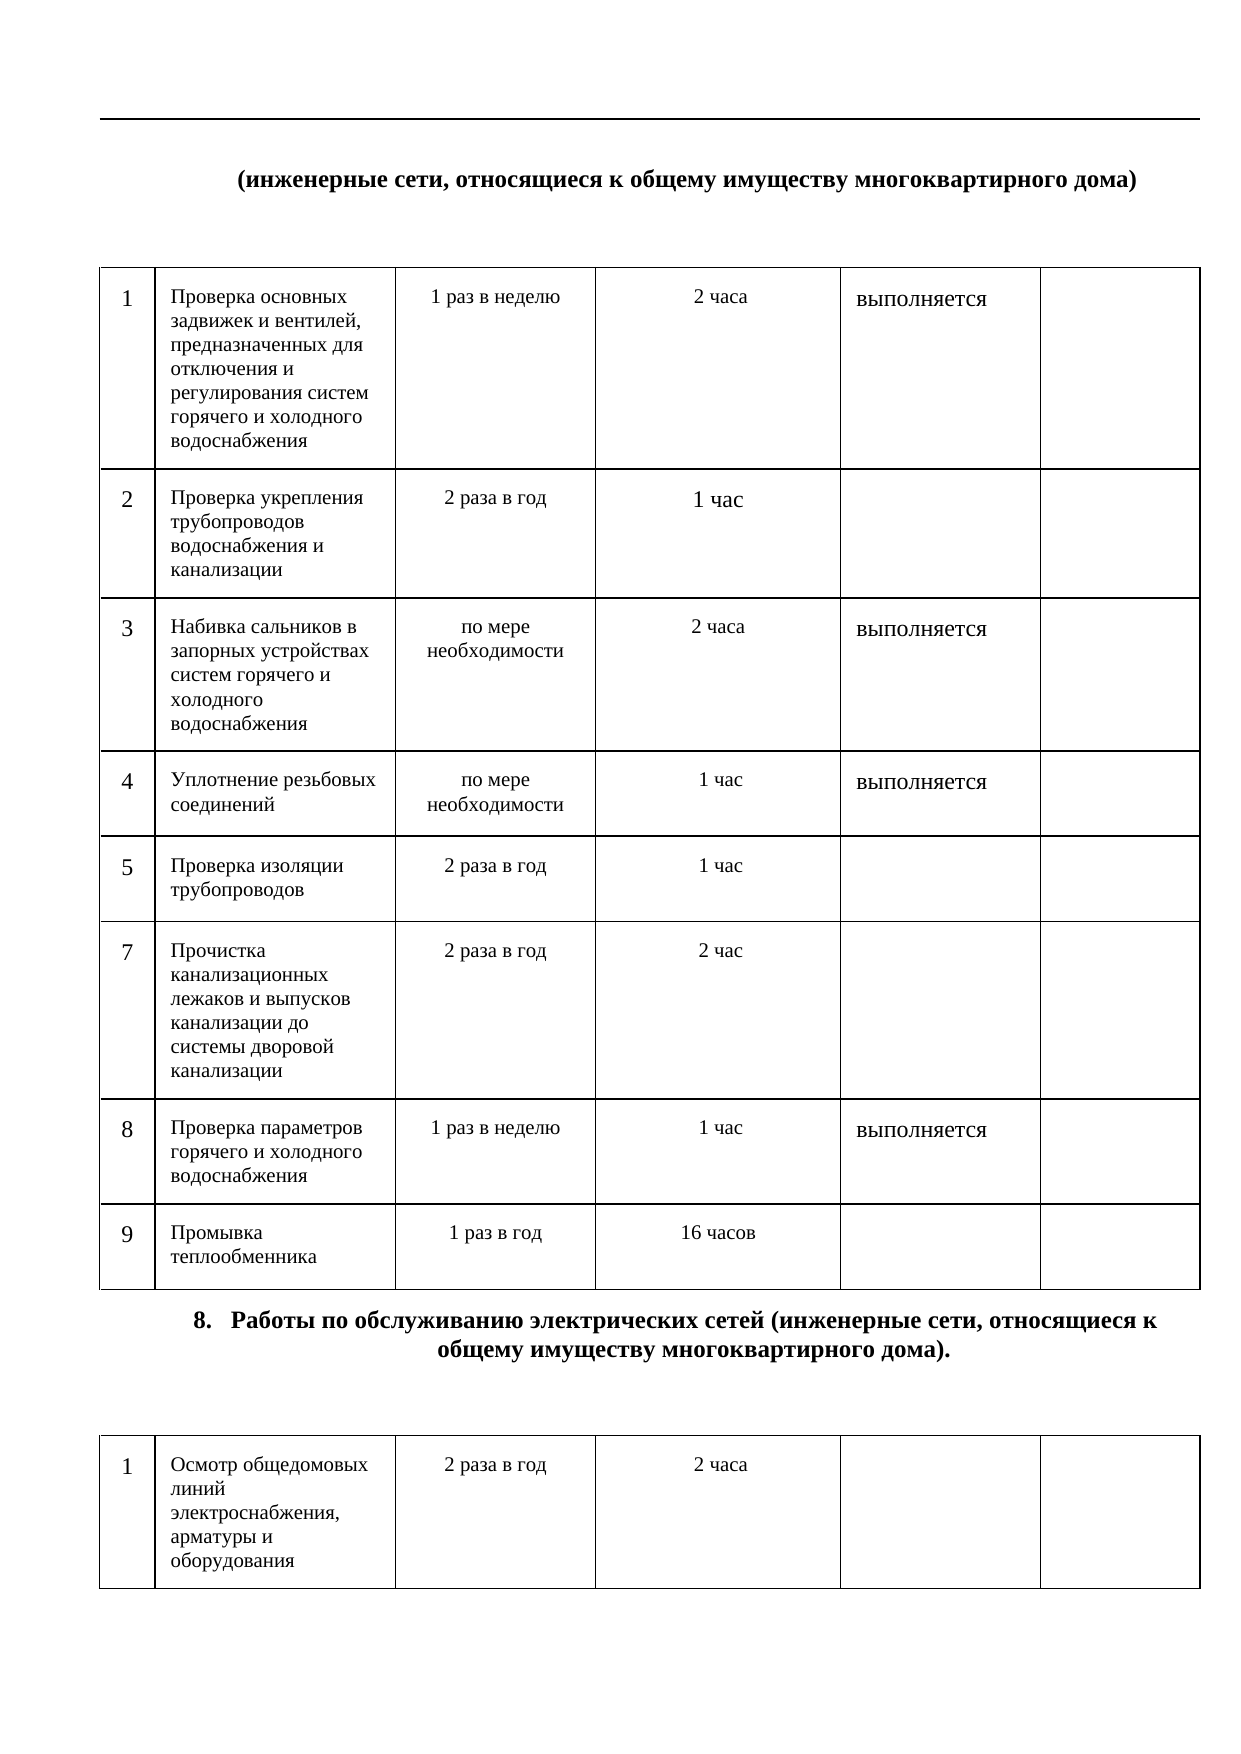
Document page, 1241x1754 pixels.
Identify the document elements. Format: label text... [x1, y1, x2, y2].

table_cell Осмотр общедомовых линий электроснабжения, арматуры и оборудования [156, 1436, 395, 1588]
table_cell [1041, 752, 1199, 835]
table_cell 2 раза в год [396, 837, 595, 921]
table_cell 8 [100, 1099, 154, 1203]
table_cell 2 [100, 469, 154, 597]
table_cell 16 часов [596, 1205, 840, 1288]
table_cell [1041, 1100, 1199, 1203]
table_cell [1041, 837, 1199, 921]
table_cell 1 час [596, 752, 840, 835]
table_cell 3 [100, 598, 154, 750]
table_cell [1041, 1205, 1199, 1288]
table_cell 1 раз в неделю [396, 268, 595, 468]
table_cell 4 [100, 751, 154, 835]
table_cell 2 раза в год [396, 470, 595, 597]
table_cell Прочистка канализационных лежаков и выпусков канализации до системы дворовой канализации [156, 922, 395, 1098]
table_cell [841, 1205, 1040, 1288]
table_cell 1 час [596, 1100, 840, 1203]
table_cell [841, 922, 1040, 1098]
table_cell выполняется [841, 752, 1040, 835]
table_cell 1 час [596, 470, 840, 597]
table_cell 1 [100, 1436, 154, 1588]
table_cell выполняется [841, 1100, 1040, 1203]
table_cell [1041, 1436, 1199, 1588]
table_cell Уплотнение резьбовых соединений [156, 752, 395, 835]
table_cell [841, 837, 1040, 921]
table_cell 1 раз в год [396, 1205, 595, 1288]
table_cell 2 раза в год [396, 1436, 595, 1588]
table_cell 7 [100, 922, 154, 1098]
table_cell [1041, 470, 1199, 597]
table_cell Проверка изоляции трубопроводов [156, 837, 395, 921]
table_cell Набивка сальников в запорных устройствах систем горячего и холодного водоснабжения [156, 599, 395, 750]
table_cell выполняется [841, 599, 1040, 750]
table_cell по мере необходимости [396, 599, 595, 750]
table_cell 2 час [596, 922, 840, 1098]
table_cell 1 [100, 268, 154, 468]
table_cell 2 раза в год [396, 922, 595, 1098]
table_cell 2 часа [596, 599, 840, 750]
table_cell Промывка теплообменника [156, 1205, 395, 1288]
table_cell 1 раз в неделю [396, 1100, 595, 1203]
table_cell [841, 470, 1040, 597]
table_cell [1041, 922, 1199, 1098]
table_cell Проверка параметров горячего и холодного водоснабжения [156, 1100, 395, 1203]
table_cell выполняется [841, 268, 1040, 468]
table_cell по мере необходимости [396, 752, 595, 835]
table_cell Проверка основных задвижек и вентилей, предназначенных для отключения и регулирования систем горячего и холодного водоснабжения [156, 268, 395, 468]
table_cell [841, 1436, 1040, 1588]
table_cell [100, 120, 1200, 267]
table_cell Проверка укрепления трубопроводов водоснабжения и канализации [156, 470, 395, 597]
table_cell [1041, 268, 1199, 468]
table_cell Работы по обслуживанию электрических сетей (инженерные сети, относящиеся к общему имуществу многоквартирного дома). [100, 1290, 1200, 1435]
table_cell 1 час [596, 837, 840, 921]
table_cell 2 часа [596, 1436, 840, 1588]
table_cell 9 [100, 1204, 154, 1288]
table_cell [1041, 599, 1199, 750]
table_cell 2 часа [596, 268, 840, 468]
table_cell 5 [100, 836, 154, 921]
